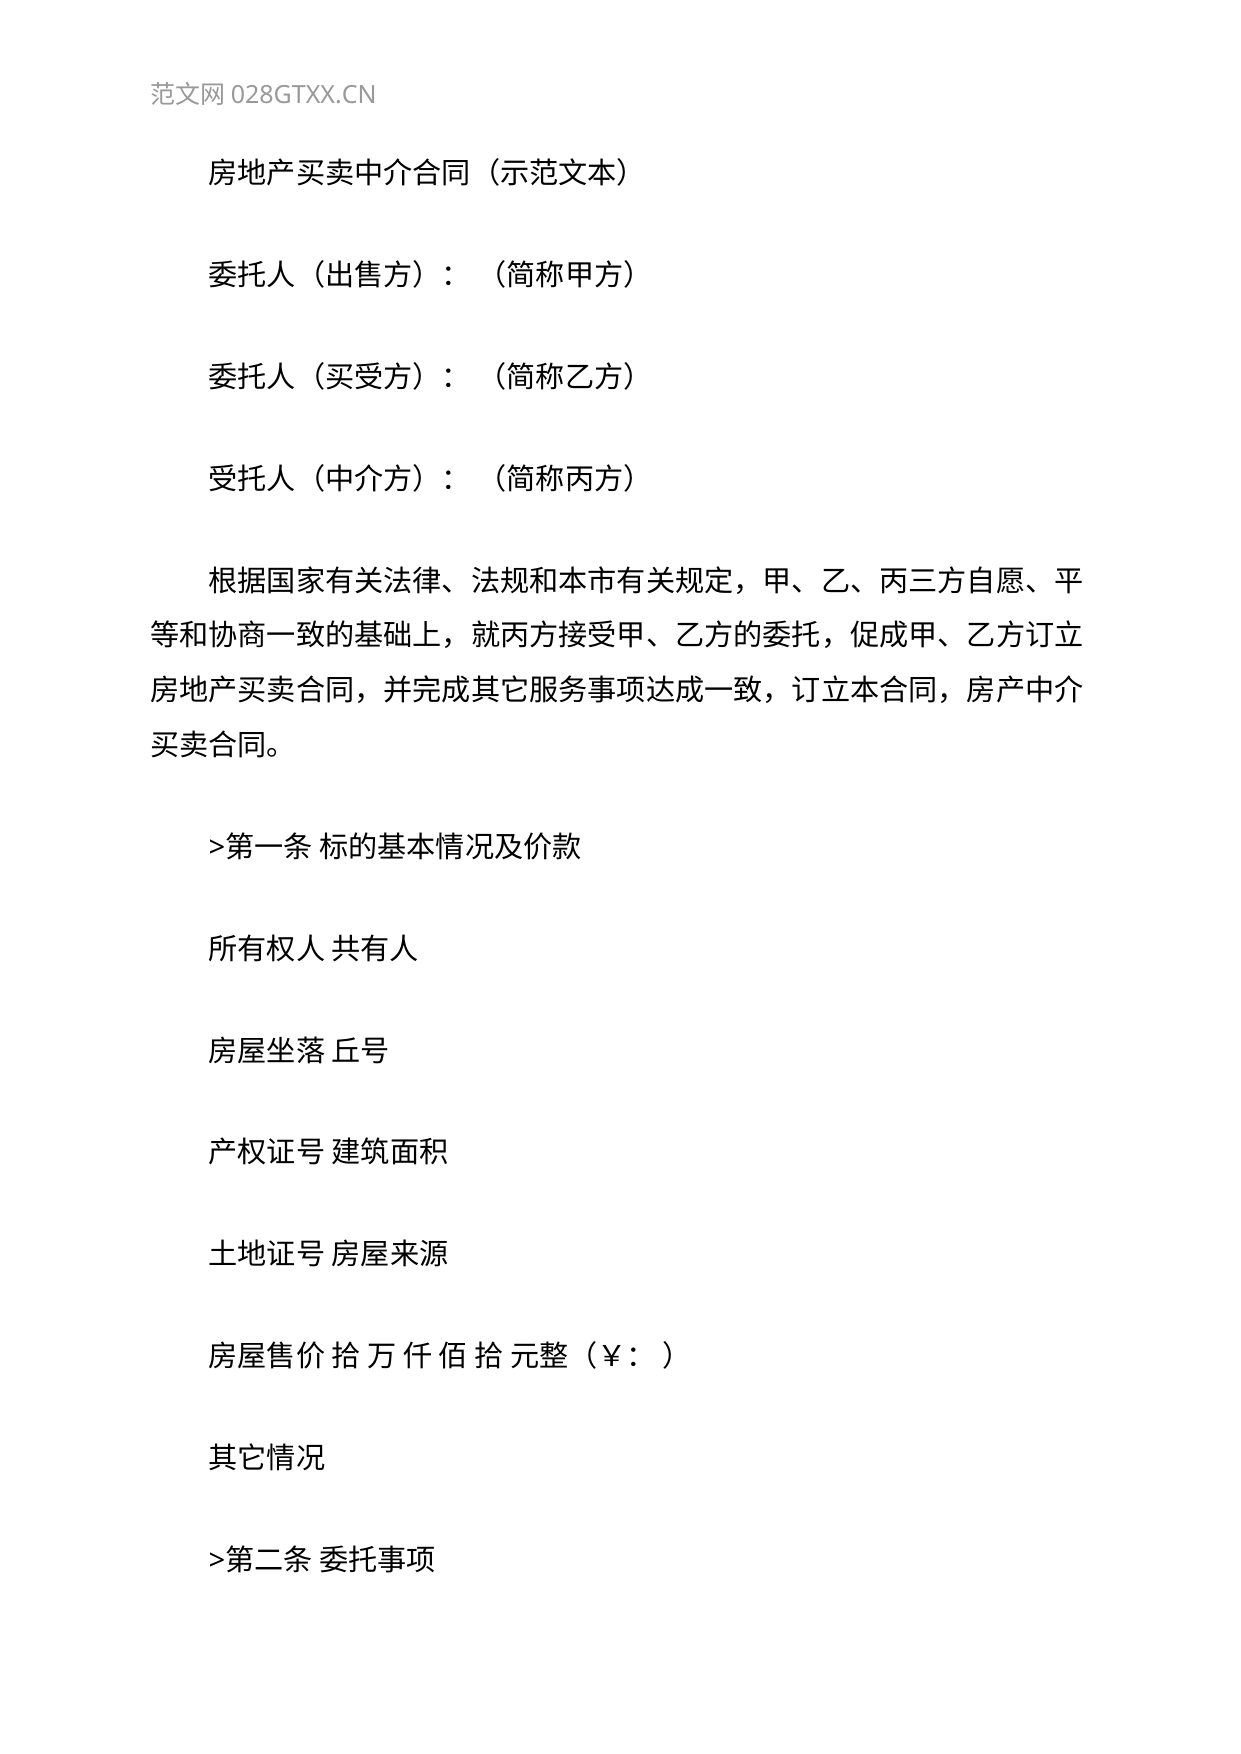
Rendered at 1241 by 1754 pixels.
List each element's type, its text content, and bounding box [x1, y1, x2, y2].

text 委托人（出售方）： （简称甲方） [150, 252, 1090, 294]
text 所有权人 共有人 [150, 926, 1090, 968]
text 根据国家有关法律、法规和本市有关规定，甲、乙、丙三方自愿、平等和协商一致的基础上，就丙方接受甲、乙方的委托，促成甲、乙方订立房地产买卖合同，并完成其它服务事项达成一致，订立本合同，房产中介买卖合同。 [150, 557, 1090, 764]
text 房地产买卖中介合同（示范文本） [150, 150, 1090, 192]
text 委托人（买受方）： （简称乙方） [150, 353, 1090, 396]
text 房屋售价 拾 万 仟 佰 拾 元整（￥： ） [150, 1333, 1090, 1375]
text 产权证号 建筑面积 [150, 1129, 1090, 1171]
text 房屋坐落 丘号 [150, 1027, 1090, 1069]
text 土地证号 房屋来源 [150, 1231, 1090, 1273]
text >第一条 标的基本情况及价款 [150, 823, 1090, 866]
text >第二条 委托事项 [150, 1536, 1090, 1578]
text 受托人（中介方）： （简称丙方） [150, 455, 1090, 498]
text 其它情况 [150, 1434, 1090, 1477]
